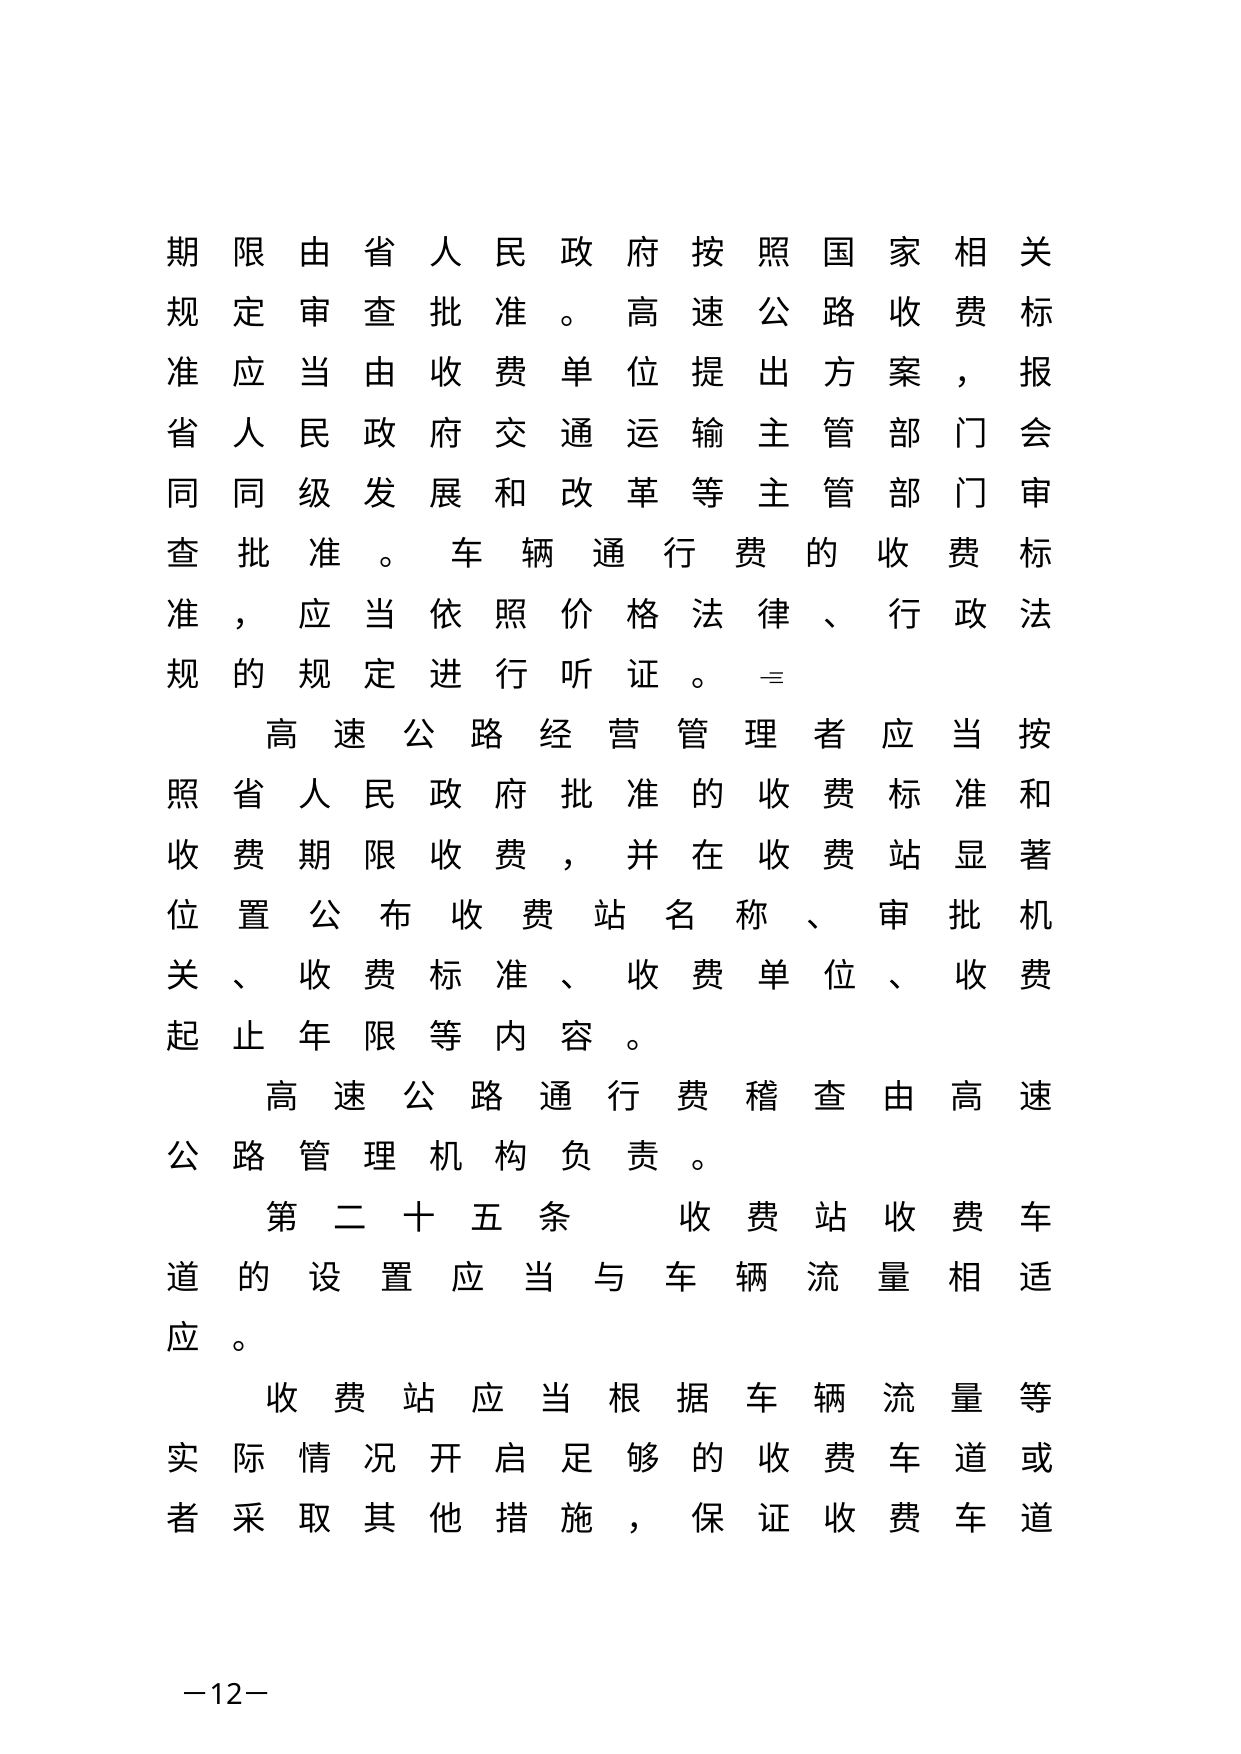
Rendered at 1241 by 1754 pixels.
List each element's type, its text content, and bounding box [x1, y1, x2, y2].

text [167, 1365, 1085, 1546]
text 第二十五条 收费站收费车道的设置应当与车辆流量相适应。 [167, 1184, 1085, 1365]
text 高速公路通行费稽查由高速公路管理机构负责。 [167, 1064, 1085, 1184]
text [167, 219, 1085, 702]
text 高速公路经营管理者应当按照省人民政府批准的收费标准和收费期限收费，并在收费站显著位置公布收费站名称、审批机关、收费标准、收费单位、收费起止年限等内容。 [167, 702, 1085, 1064]
